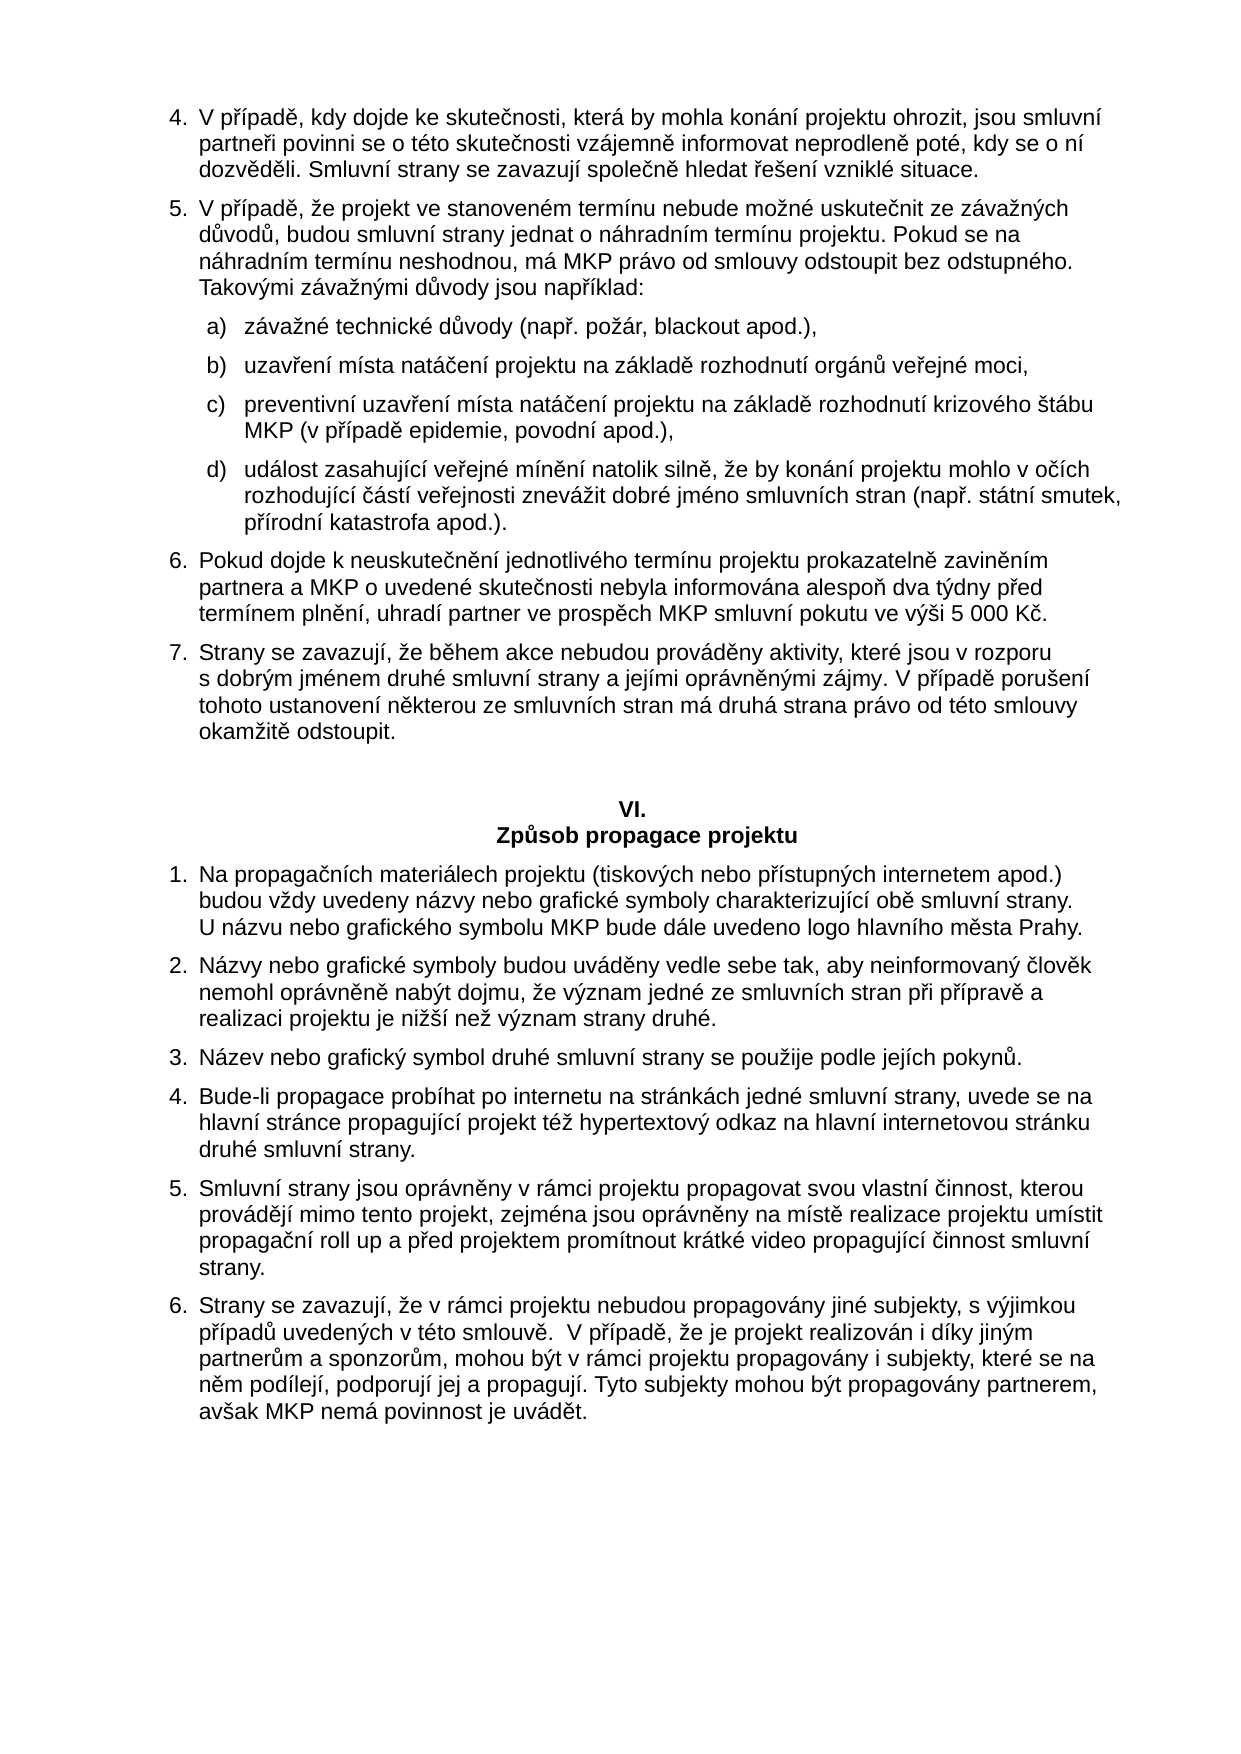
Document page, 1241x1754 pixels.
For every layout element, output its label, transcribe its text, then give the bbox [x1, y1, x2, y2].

list Pokud dojde k neuskutečnění jednotlivého termínu projektu prokazatelně zaviněním partnera a MKP o uvedené skutečnosti nebyla informována alespoň dva týdny před termínem plnění, uhradí partner ve prospěch MKP smluvní pokutu ve výši 5 000 Kč. [169, 547, 1125, 626]
list Název nebo grafický symbol druhé smluvní strany se použije podle jejích pokynů. [169, 1044, 1125, 1070]
list Názvy nebo grafické symboly budou uváděny vedle sebe tak, aby neinformovaný člověk nemohl oprávněně nabýt dojmu, že význam jedné ze smluvních stran při přípravě a realizaci projektu je nižší než význam strany druhé. [169, 952, 1125, 1032]
list Bude-li propagace probíhat po internetu na stránkách jedné smluvní strany, uvede se na hlavní stránce propagující projekt též hypertextový odkaz na hlavní internetovou stránku druhé smluvní strany. [169, 1083, 1125, 1162]
list závažné technické důvody (např. požár, blackout apod.), [206, 313, 1125, 339]
list Smluvní strany jsou oprávněny v rámci projektu propagovat svou vlastní činnost, kterou provádějí mimo tento projekt, zejména jsou oprávněny na místě realizace projektu umístit propagační roll up a před projektem promítnout krátké video propagující činnost smluvní strany. [169, 1174, 1125, 1280]
list událost zasahující veřejné mínění natolik silně, že by konání projektu mohlo v očích rozhodující částí veřejnosti znevážit dobré jméno smluvních stran (např. státní smutek, přírodní katastrofa apod.). [206, 456, 1125, 535]
list V případě, kdy dojde ke skutečnosti, která by mohla konání projektu ohrozit, jsou smluvní partneři povinni se o této skutečnosti vzájemně informovat neprodleně poté, kdy se o ní dozvěděli. Smluvní strany se zavazují společně hledat řešení vzniklé situace. [169, 103, 1125, 182]
list preventivní uzavření místa natáčení projektu na základě rozhodnutí krizového štábu MKP (v případě epidemie, povodní apod.), [206, 391, 1125, 443]
list V případě, že projekt ve stanoveném termínu nebude možné uskutečnit ze závažných důvodů, budou smluvní strany jednat o náhradním termínu projektu. Pokud se na náhradním termínu neshodnou, má MKP právo od smlouvy odstoupit bez odstupného. Takovými závažnými důvody jsou například: [169, 195, 1125, 300]
subtitle Způsob propagace projektu [169, 822, 1125, 848]
list Na propagačních materiálech projektu (tiskových nebo přístupných internetem apod.) budou vždy uvedeny názvy nebo grafické symboly charakterizující obě smluvní strany. U názvu nebo grafického symbolu MKP bude dále uvedeno logo hlavního města Prahy. [169, 861, 1125, 940]
list Strany se zavazují, že v rámci projektu nebudou propagovány jiné subjekty, s výjimkou případů uvedených v této smlouvě. V případě, že je projekt realizován i díky jiným partnerům a sponzorům, mohou být v rámci projektu propagovány i subjekty, které se na něm podílejí, podporují jej a propagují. Tyto subjekty mohou být propagovány partnerem, avšak MKP nemá povinnost je uvádět. [169, 1292, 1125, 1424]
list uzavření místa natáčení projektu na základě rozhodnutí orgánů veřejné moci, [206, 352, 1125, 378]
list Strany se zavazují, že během akce nebudou prováděny aktivity, které jsou v rozporu s dobrým jménem druhé smluvní strany a jejími oprávněnými zájmy. V případě porušení tohoto ustanovení některou ze smluvních stran má druhá strana právo od této smlouvy okamžitě odstoupit. [169, 639, 1125, 744]
